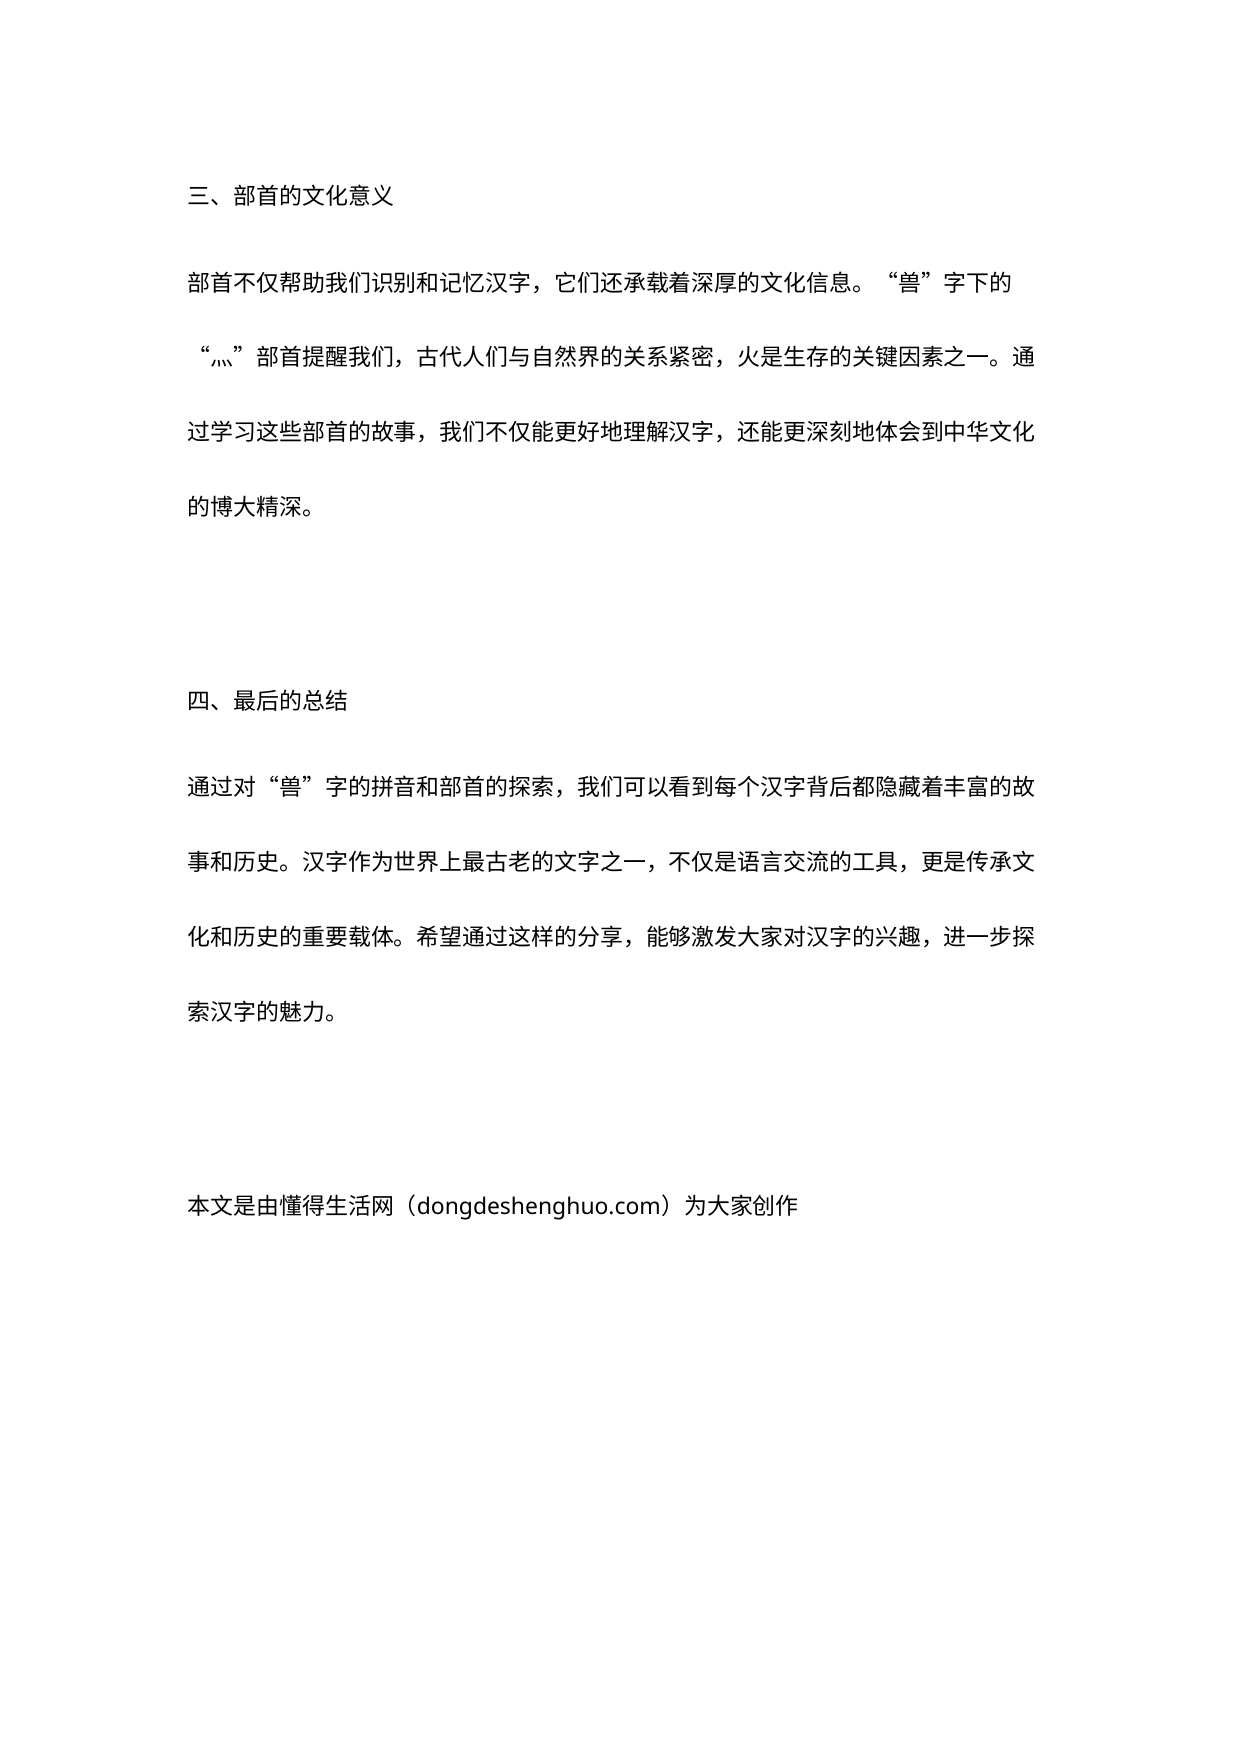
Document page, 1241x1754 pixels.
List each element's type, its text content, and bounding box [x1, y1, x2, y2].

text 三、部首的文化意义 [187, 162, 1053, 227]
text 通过对“兽”字的拼音和部首的探索，我们可以看到每个汉字背后都隐藏着丰富的故事和历史。汉字作为世界上最古老的文字之一，不仅是语言交流的工具，更是传承文化和历史的重要载体。希望通过这样的分享，能够激发大家对汉字的兴趣，进一步探索汉字的魅力。 [187, 753, 1053, 1042]
text 部首不仅帮助我们识别和记忆汉字，它们还承载着深厚的文化信息。“兽”字下的“灬”部首提醒我们，古代人们与自然界的关系紧密，火是生存的关键因素之一。通过学习这些部首的故事，我们不仅能更好地理解汉字，还能更深刻地体会到中华文化的博大精深。 [187, 248, 1053, 538]
text 四、最后的总结 [187, 667, 1053, 732]
text 本文是由懂得生活网（dongdeshenghuo.com）为大家创作 [187, 1172, 1053, 1237]
